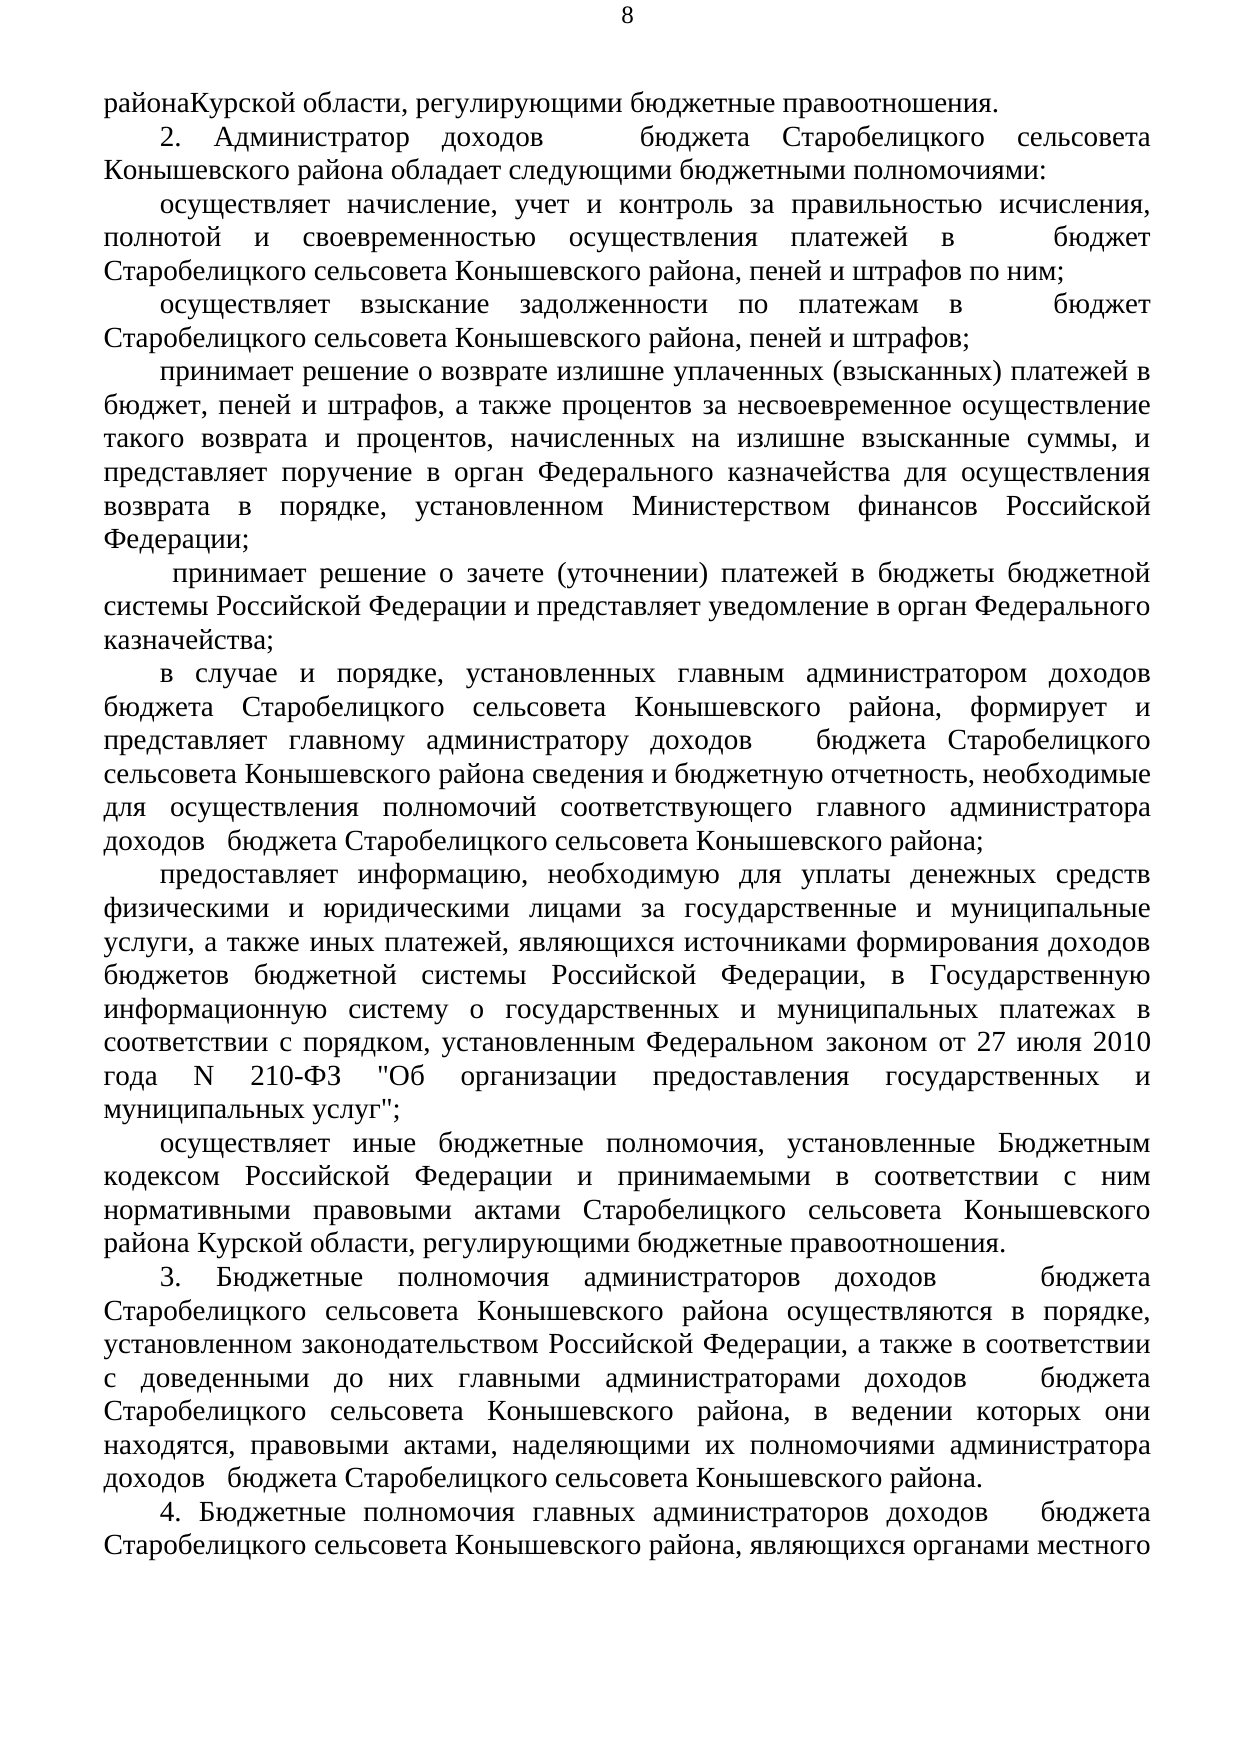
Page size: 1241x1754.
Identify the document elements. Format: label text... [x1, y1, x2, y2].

text 3. Бюджетные полномочия администраторов доходов бюджета Старобелицкого сельсовета Конышевского района осуществляются в порядке, установленном законодательством Российской Федерации, а также в соответствии с доведенными до них главными администраторами доходов бюджета Старобелицкого сельсовета Конышевского района, в ведении которых они находятся, правовыми актами, наделяющими их полномочиями администратора доходов бюджета Старобелицкого сельсовета Конышевского района. [103, 1259, 1152, 1494]
text принимает решение о зачете (уточнении) платежей в бюджеты бюджетной системы Российской Федерации и представляет уведомление в орган Федерального казначейства; [103, 555, 1152, 655]
text в случае и порядке, установленных главным администратором доходов бюджета Старобелицкого сельсовета Конышевского района, формирует и представляет главному администратору доходов бюджета Старобелицкого сельсовета Конышевского района сведения и бюджетную отчетность, необходимые для осуществления полномочий соответствующего главного администратора доходов бюджета Старобелицкого сельсовета Конышевского района; [103, 655, 1152, 857]
text предоставляет информацию, необходимую для уплаты денежных средств физическими и юридическими лицами за государственные и муниципальные услуги, а также иных платежей, являющихся источниками формирования доходов бюджетов бюджетной системы Российской Федерации, в Государственную информационную систему о государственных и муниципальных платежах в соответствии с порядком, установленным Федеральном законом от 27 июля 2010 года N 210-ФЗ "Об организации предоставления государственных и муниципальных услуг"; [103, 857, 1152, 1125]
text 2. Администратор доходов бюджета Старобелицкого сельсовета Конышевского района обладает следующими бюджетными полномочиями: [103, 119, 1152, 186]
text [103, 1494, 1152, 1561]
text осуществляет взыскание задолженности по платежам в бюджет Старобелицкого сельсовета Конышевского района, пеней и штрафов; [103, 286, 1152, 353]
text принимает решение о возврате излишне уплаченных (взысканных) платежей в бюджет, пеней и штрафов, а также процентов за несвоевременное осуществление такого возврата и процентов, начисленных на излишне взысканные суммы, и представляет поручение в орган Федерального казначейства для осуществления возврата в порядке, установленном Министерством финансов Российской Федерации; [103, 353, 1152, 555]
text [103, 85, 1152, 119]
text осуществляет начисление, учет и контроль за правильностью исчисления, полнотой и своевременностью осуществления платежей в бюджет Старобелицкого сельсовета Конышевского района, пеней и штрафов по ним; [103, 186, 1152, 286]
